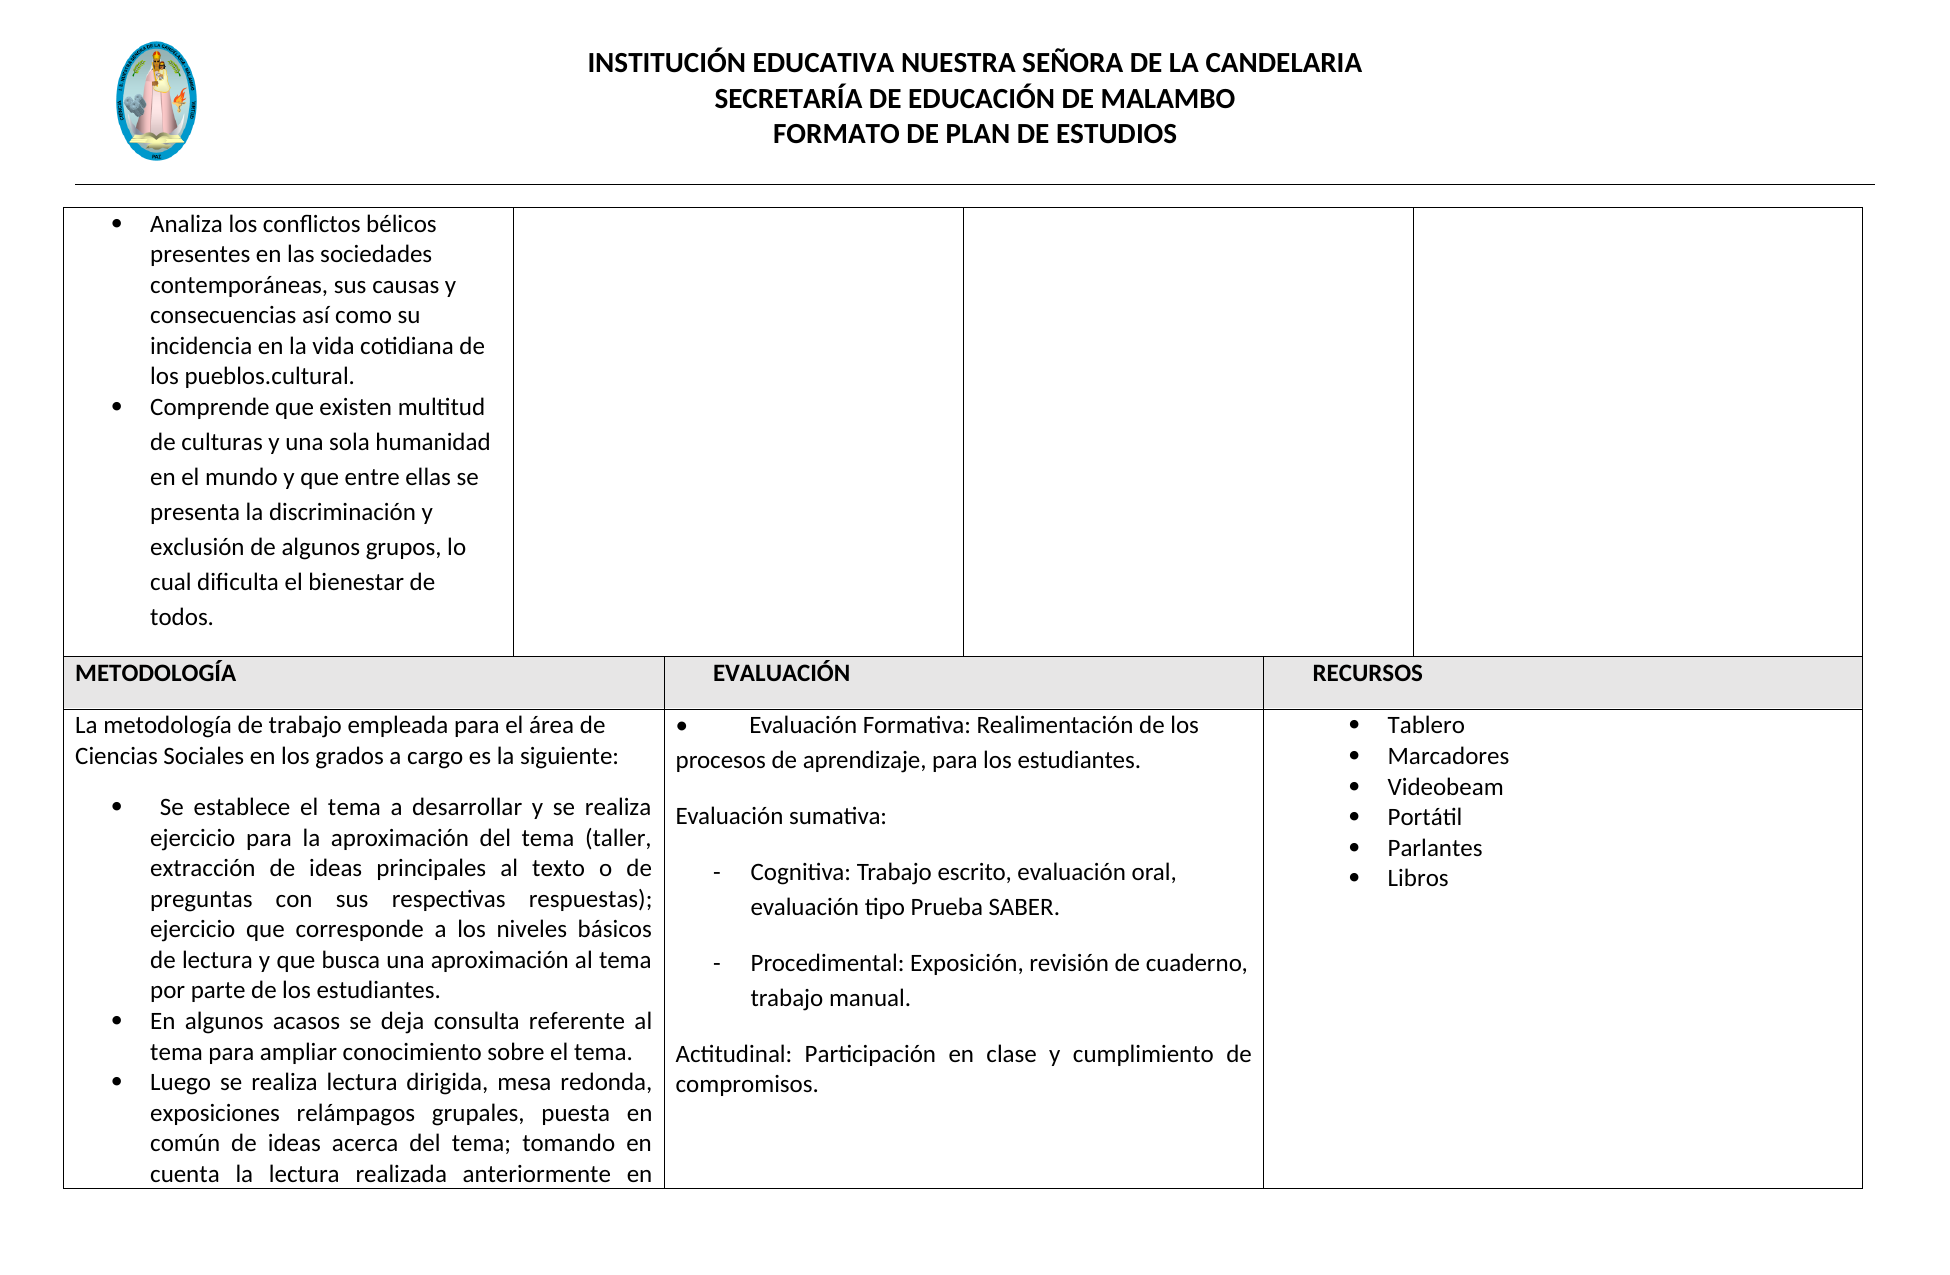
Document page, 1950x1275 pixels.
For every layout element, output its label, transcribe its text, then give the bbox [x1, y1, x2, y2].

table_cell Tablero Marcadores Videobeam Portátil Parlantes Libros [1264, 710, 1862, 1188]
table_cell Analiza los conflictos bélicos presentes en las sociedades contemporáneas, sus causas y consecuencias así como su incidencia en la vida cotidiana de los pueblos.cultural. Comprende que existen multitud de culturas y una sola humanidad en el mundo y que entre ellas se presenta la discriminación y exclusión de algunos grupos, lo cual dificulta el bienestar de todos. [64, 208, 513, 656]
picture [110, 41, 203, 166]
table_cell EVALUACIÓN [665, 657, 1263, 708]
table_cell METODOLOGÍA [64, 657, 664, 708]
table_cell RECURSOS [1264, 657, 1862, 708]
picture [124, 49, 189, 152]
